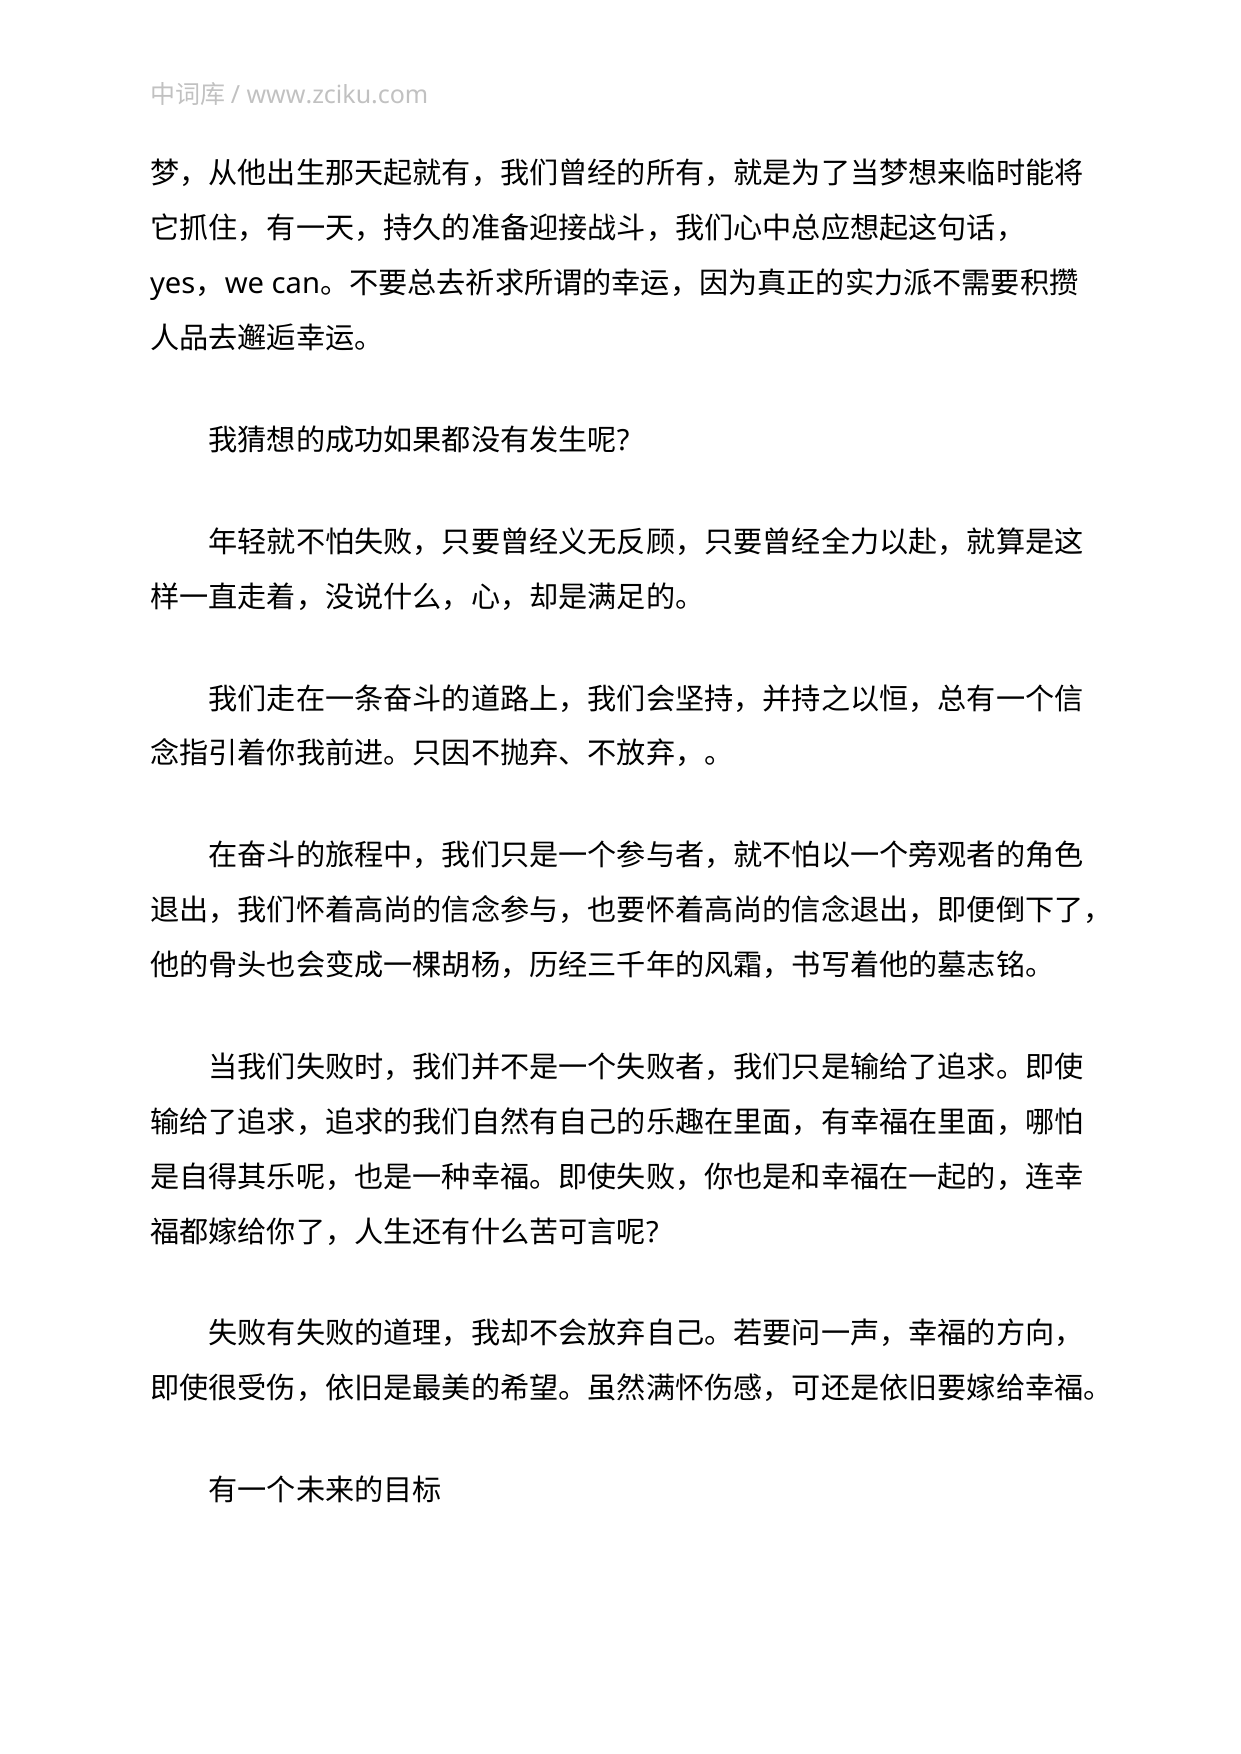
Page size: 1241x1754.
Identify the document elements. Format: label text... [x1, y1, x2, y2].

text 失败有失败的道理，我却不会放弃自己。若要问一声，幸福的方向，即使很受伤，依旧是最美的希望。虽然满怀伤感，可还是依旧要嫁给幸福。 [150, 1310, 1090, 1407]
text 当我们失败时，我们并不是一个失败者，我们只是输给了追求。即使输给了追求，追求的我们自然有自己的乐趣在里面，有幸福在里面，哪怕是自得其乐呢，也是一种幸福。即使失败，你也是和幸福在一起的，连幸福都嫁给你了，人生还有什么苦可言呢? [150, 1043, 1090, 1251]
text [150, 150, 1090, 357]
text 在奋斗的旅程中，我们只是一个参与者，就不怕以一个旁观者的角色退出，我们怀着高尚的信念参与，也要怀着高尚的信念退出，即便倒下了，他的骨头也会变成一棵胡杨，历经三千年的风霜，书写着他的墓志铭。 [150, 832, 1090, 984]
text 年轻就不怕失败，只要曾经义无反顾，只要曾经全力以赴，就算是这样一直走着，没说什么，心，却是满足的。 [150, 518, 1090, 616]
text 有一个未来的目标 [150, 1467, 1090, 1509]
text 我猜想的成功如果都没有发生呢? [150, 417, 1090, 459]
text 我们走在一条奋斗的道路上，我们会坚持，并持之以恒，总有一个信念指引着你我前进。只因不抛弃、不放弃，。 [150, 675, 1090, 772]
